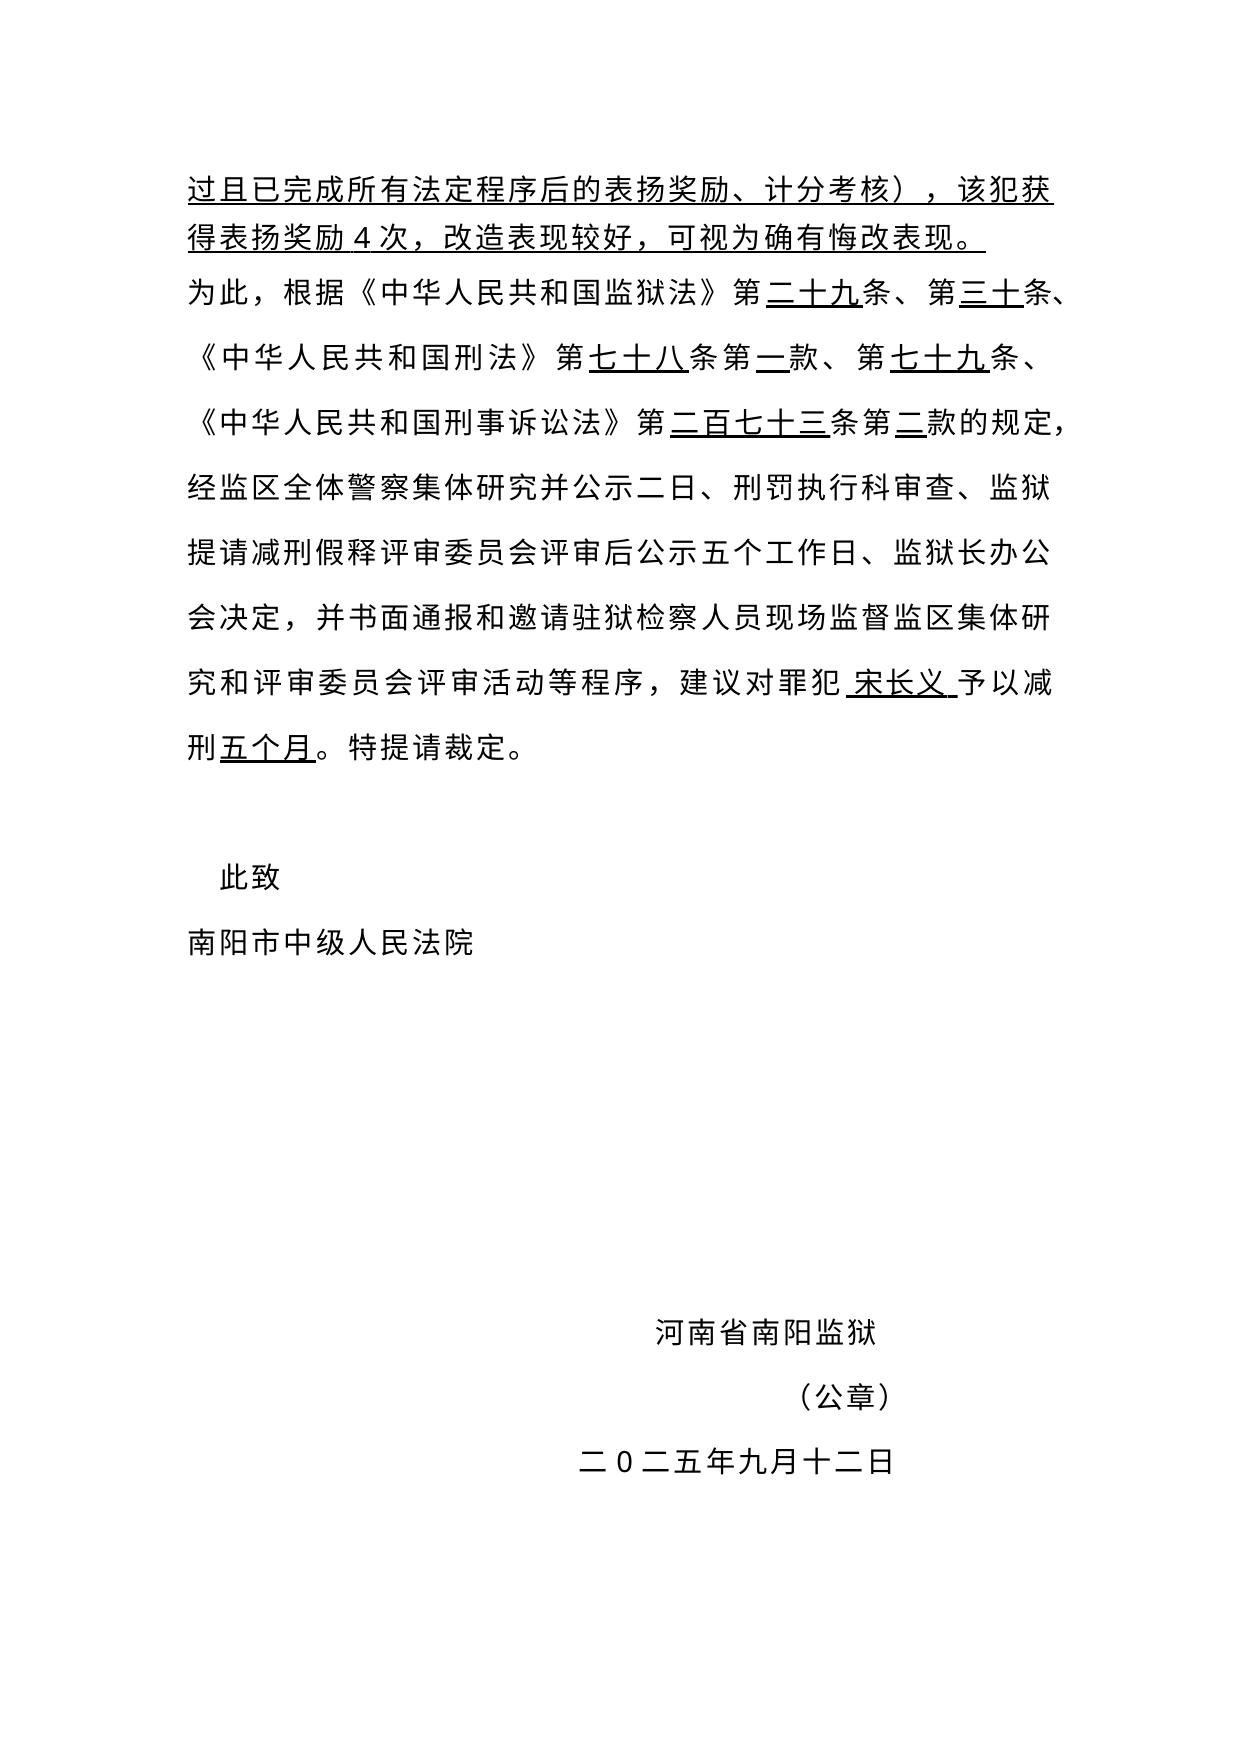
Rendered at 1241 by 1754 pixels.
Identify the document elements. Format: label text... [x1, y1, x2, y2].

text 二0二五年九月十二日 [187, 1428, 1053, 1493]
text 南阳市中级人民法院 [187, 908, 1053, 973]
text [187, 162, 1053, 203]
text （公章） [187, 1363, 1053, 1428]
text 河南省南阳监狱 [187, 1298, 1053, 1363]
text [187, 204, 1053, 258]
text 此致 [187, 843, 1053, 908]
text 为此，根据《中华人民共和国监狱法》第二十九条、第三十条、《中华人民共和国刑法》第七十八条第一款、第七十九条、《中华人民共和国刑事诉讼法》第二百七十三条第二款的规定，经监区全体警察集体研究并公示二日、刑罚执行科审查、监狱提请减刑假释评审委员会评审后公示五个工作日、监狱长办公会决定，并书面通报和邀请驻狱检察人员现场监督监区集体研究和评审委员会评审活动等程序，建议对罪犯 宋长义 予以减刑五个月。特提请裁定。 [187, 258, 1053, 778]
